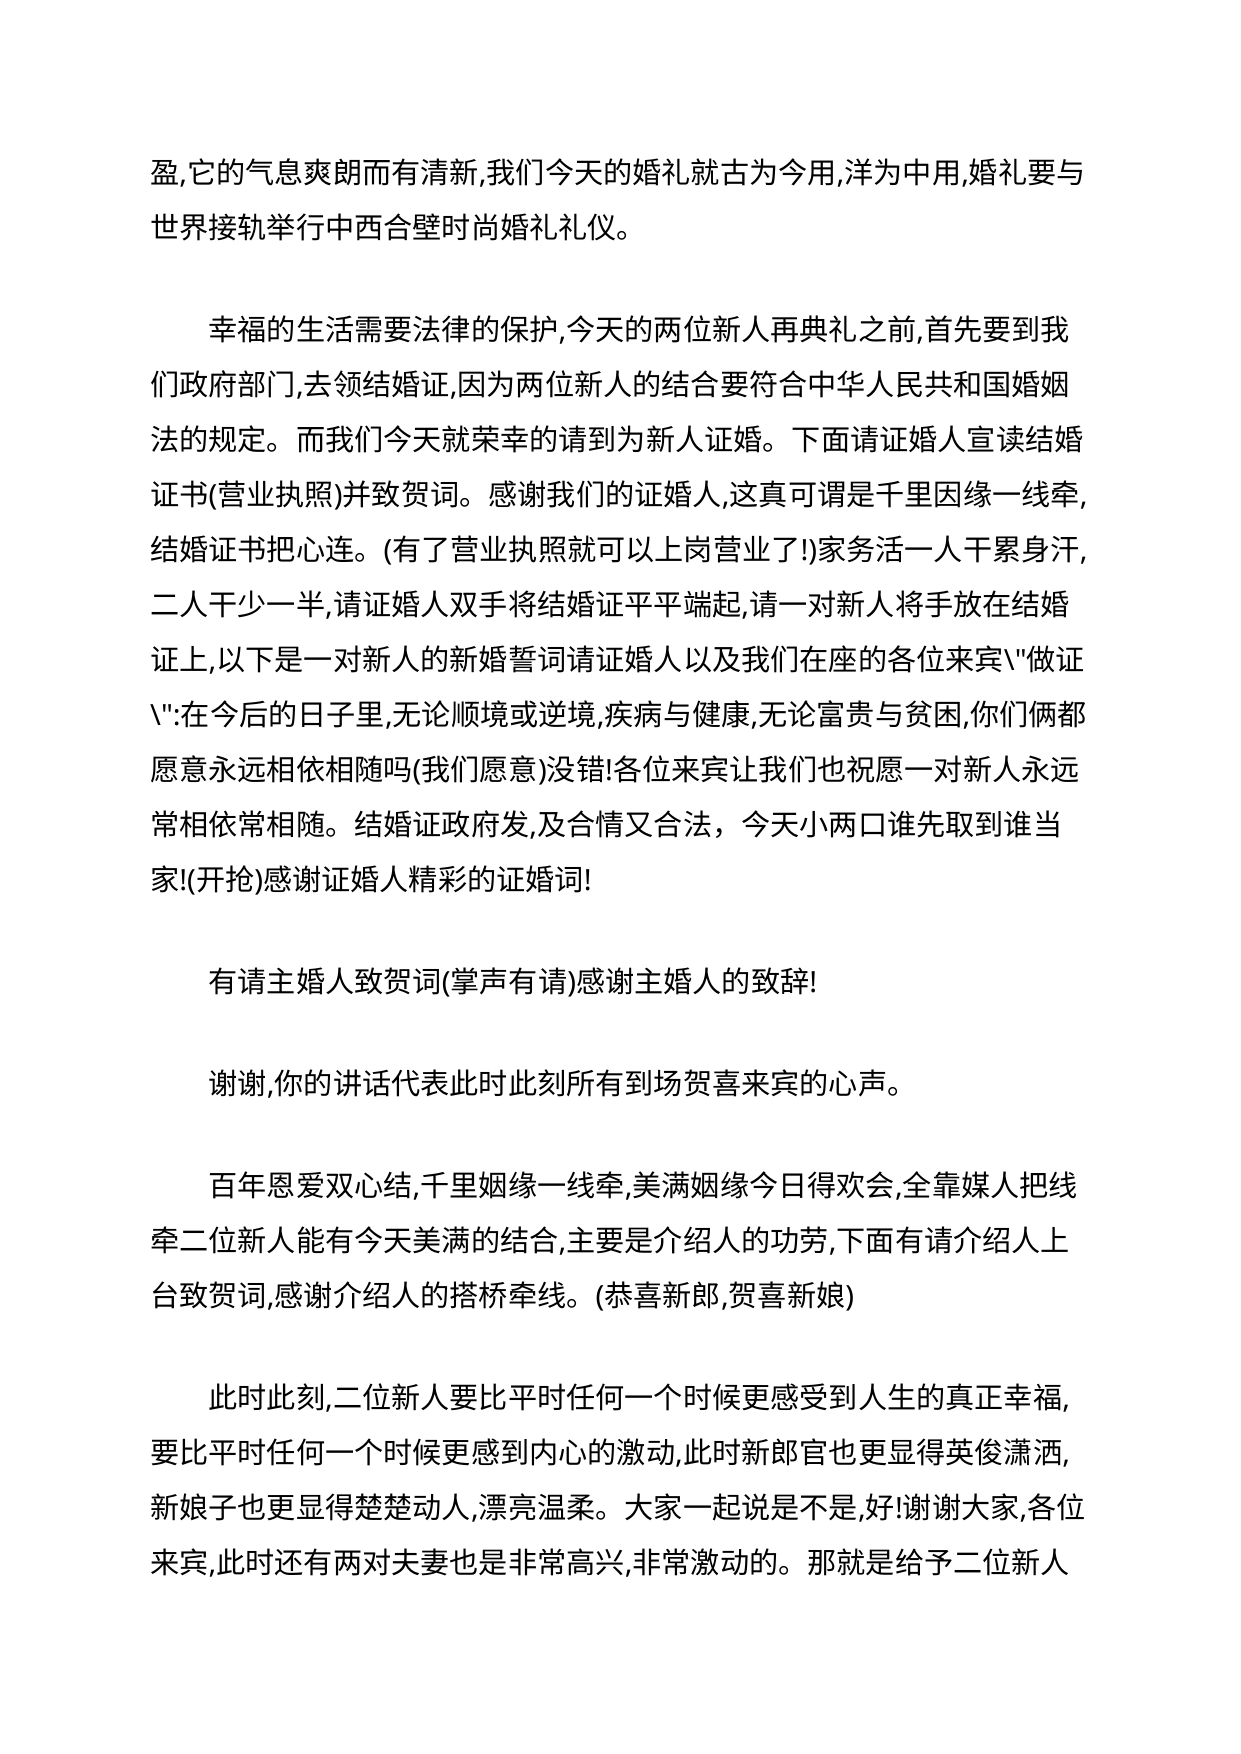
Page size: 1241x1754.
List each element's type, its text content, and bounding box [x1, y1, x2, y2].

text 谢谢,你的讲话代表此时此刻所有到场贺喜来宾的心声。 [150, 1061, 1090, 1103]
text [150, 150, 1090, 247]
text 有请主婚人致贺词(掌声有请)感谢主婚人的致辞! [150, 959, 1090, 1001]
text 幸福的生活需要法律的保护,今天的两位新人再典礼之前,首先要到我们政府部门,去领结婚证,因为两位新人的结合要符合中华人民共和国婚姻法的规定。而我们今天就荣幸的请到为新人证婚。下面请证婚人宣读结婚证书(营业执照)并致贺词。感谢我们的证婚人,这真可谓是千里因缘一线牵,结婚证书把心连。(有了营业执照就可以上岗营业了!)家务活一人干累身汗,二人干少一半,请证婚人双手将结婚证平平端起,请一对新人将手放在结婚证上,以下是一对新人的新婚誓词请证婚人以及我们在座的各位来宾\"做证\":在今后的日子里,无论顺境或逆境,疾病与健康,无论富贵与贫困,你们俩都愿意永远相依相随吗(我们愿意)没错!各位来宾让我们也祝愿一对新人永远常相依常相随。结婚证政府发,及合情又合法，今天小两口谁先取到谁当家!(开抢)感谢证婚人精彩的证婚词! [150, 307, 1090, 899]
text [150, 1374, 1090, 1582]
text 百年恩爱双心结,千里姻缘一线牵,美满姻缘今日得欢会,全靠媒人把线牵二位新人能有今天美满的结合,主要是介绍人的功劳,下面有请介绍人上台致贺词,感谢介绍人的搭桥牵线。(恭喜新郎,贺喜新娘) [150, 1163, 1090, 1315]
